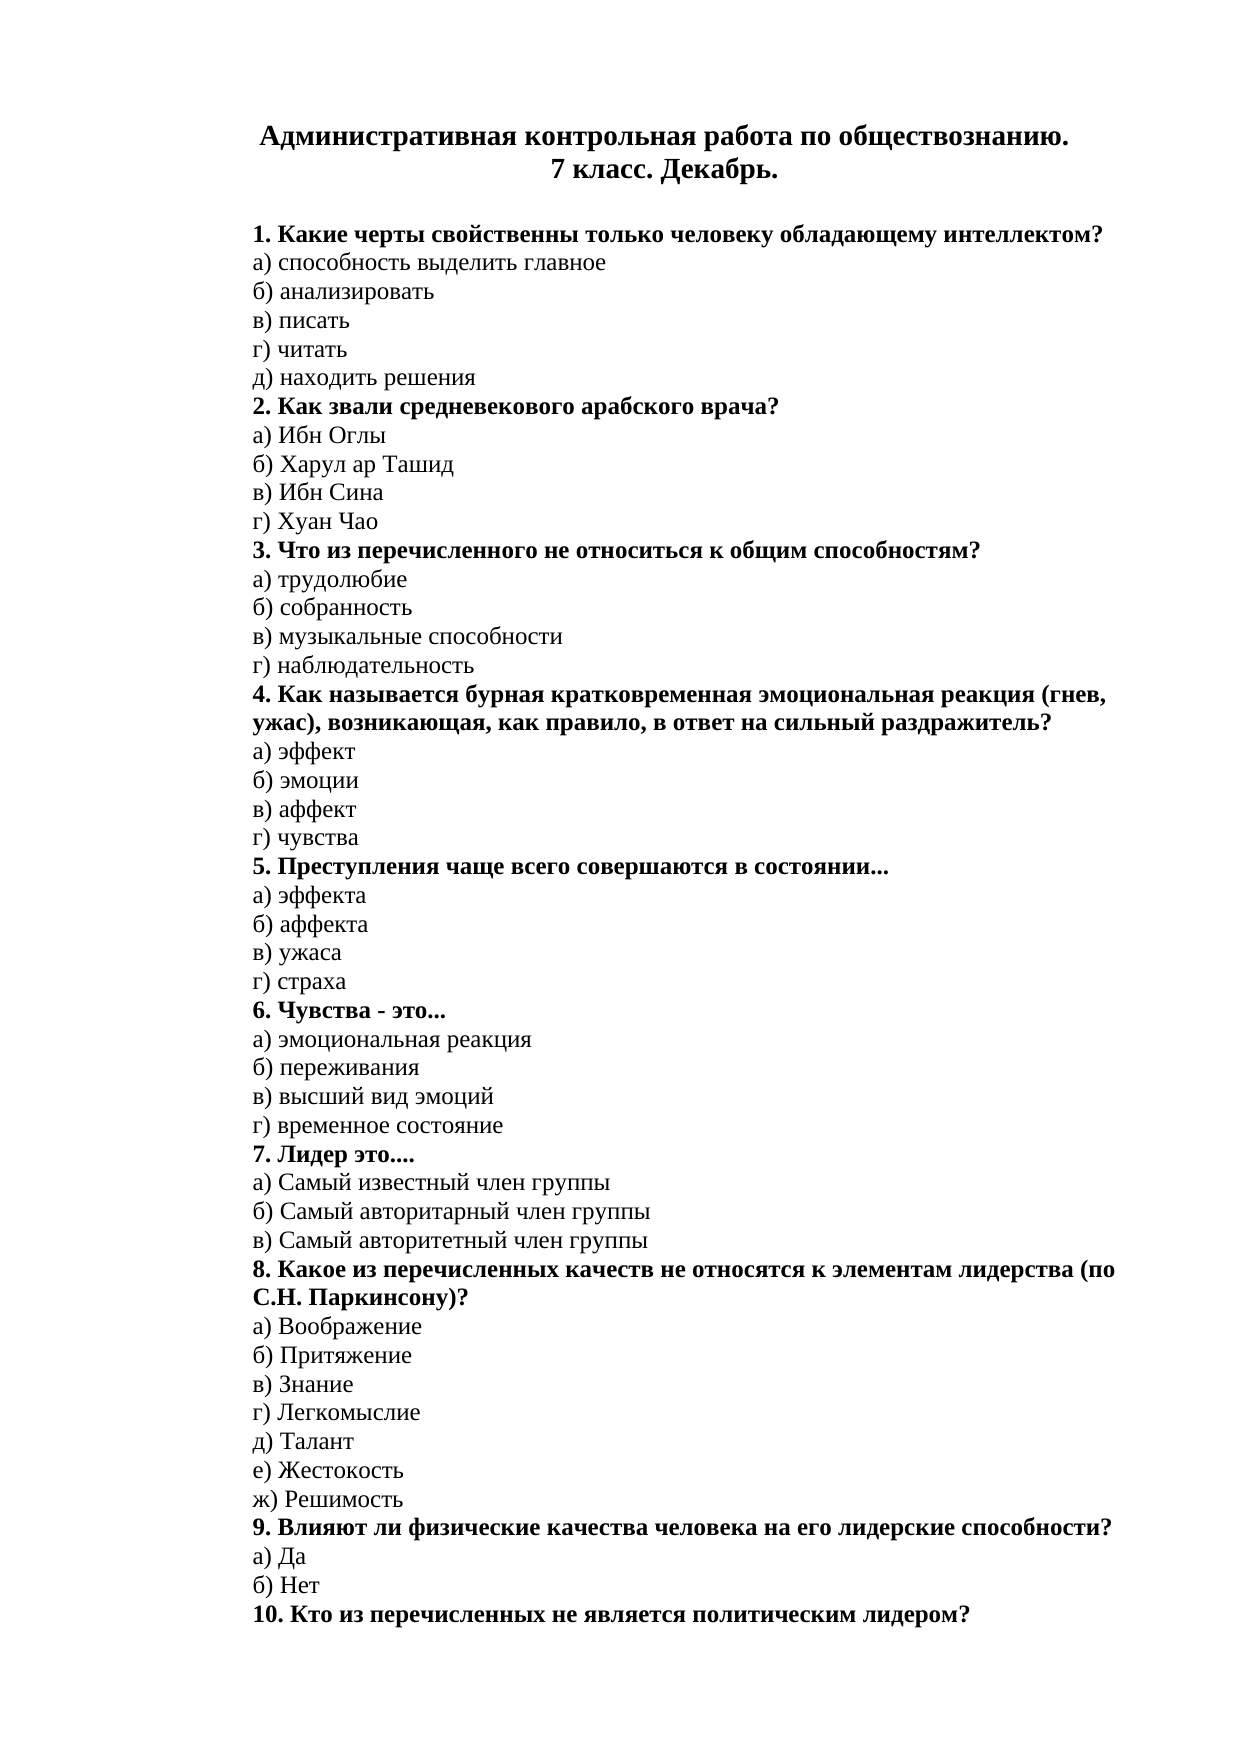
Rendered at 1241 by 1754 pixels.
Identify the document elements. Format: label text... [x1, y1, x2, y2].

text б) Притяжение [252, 1340, 1152, 1369]
text в) писать [252, 305, 1152, 334]
text а) Воображение [252, 1311, 1152, 1340]
text г) наблюдательность [252, 650, 1152, 679]
text в) Знание [252, 1369, 1152, 1397]
text 8. Какое из перечисленных качеств не относятся к элементам лидерства (по С.Н. Паркинсону)? [252, 1254, 1152, 1311]
text б) Нет [252, 1570, 1152, 1599]
text а) эмоциональная реакция [252, 1024, 1152, 1052]
text а) эффекта [252, 880, 1152, 909]
text 5. Преступления чаще всего совершаются в состоянии... [252, 851, 1152, 880]
text в) Ибн Сина [252, 477, 1152, 506]
text 1. Какие черты свойственны только человеку обладающему интеллектом? [252, 219, 1152, 247]
text 6. Чувства - это... [252, 995, 1152, 1024]
text 3. Что из перечисленного не относиться к общим способностям? [252, 535, 1152, 564]
text б) переживания [252, 1052, 1152, 1081]
text а) способность выделить главное [252, 247, 1152, 276]
text а) Ибн Оглы [252, 420, 1152, 449]
text е) Жестокость [252, 1455, 1152, 1484]
text в) высший вид эмоций [252, 1081, 1152, 1110]
text г) временное состояние [252, 1110, 1152, 1139]
text а) эффект [252, 736, 1152, 765]
text а) Самый известный член группы [252, 1167, 1152, 1196]
text 2. Как звали средневекового арабского врача? [252, 391, 1152, 420]
text Административная контрольная работа по обществознанию. [177, 118, 1152, 152]
text 9. Влияют ли физические качества человека на его лидерские способности? [252, 1512, 1152, 1541]
text г) страха [252, 966, 1152, 995]
text 10. Кто из перечисленных не является политическим лидером? [252, 1599, 1152, 1627]
text 7 класс. Декабрь. [177, 152, 1152, 185]
text в) аффект [252, 794, 1152, 822]
text 4. Как называется бурная кратковременная эмоциональная реакция (гнев, ужас), возникающая, как правило, в ответ на сильный раздражитель? [252, 679, 1152, 736]
text б) анализировать [252, 276, 1152, 305]
text д) находить решения [252, 362, 1152, 391]
text в) Самый авторитетный член группы [252, 1225, 1152, 1254]
text г) Хуан Чао [252, 506, 1152, 535]
text г) читать [252, 334, 1152, 362]
text б) аффекта [252, 909, 1152, 937]
text 7. Лидер это.... [252, 1139, 1152, 1167]
text в) ужаса [252, 937, 1152, 966]
text б) эмоции [252, 765, 1152, 794]
text в) музыкальные способности [252, 621, 1152, 650]
text а) Да [252, 1541, 1152, 1570]
text д) Талант [252, 1426, 1152, 1455]
text г) чувства [252, 822, 1152, 851]
text ж) Решимость [252, 1484, 1152, 1512]
text г) Легкомыслие [252, 1397, 1152, 1426]
text б) собранность [252, 592, 1152, 621]
text б) Самый авторитарный член группы [252, 1196, 1152, 1225]
text а) трудолюбие [252, 564, 1152, 592]
text б) Харул ар Ташид [252, 449, 1152, 477]
